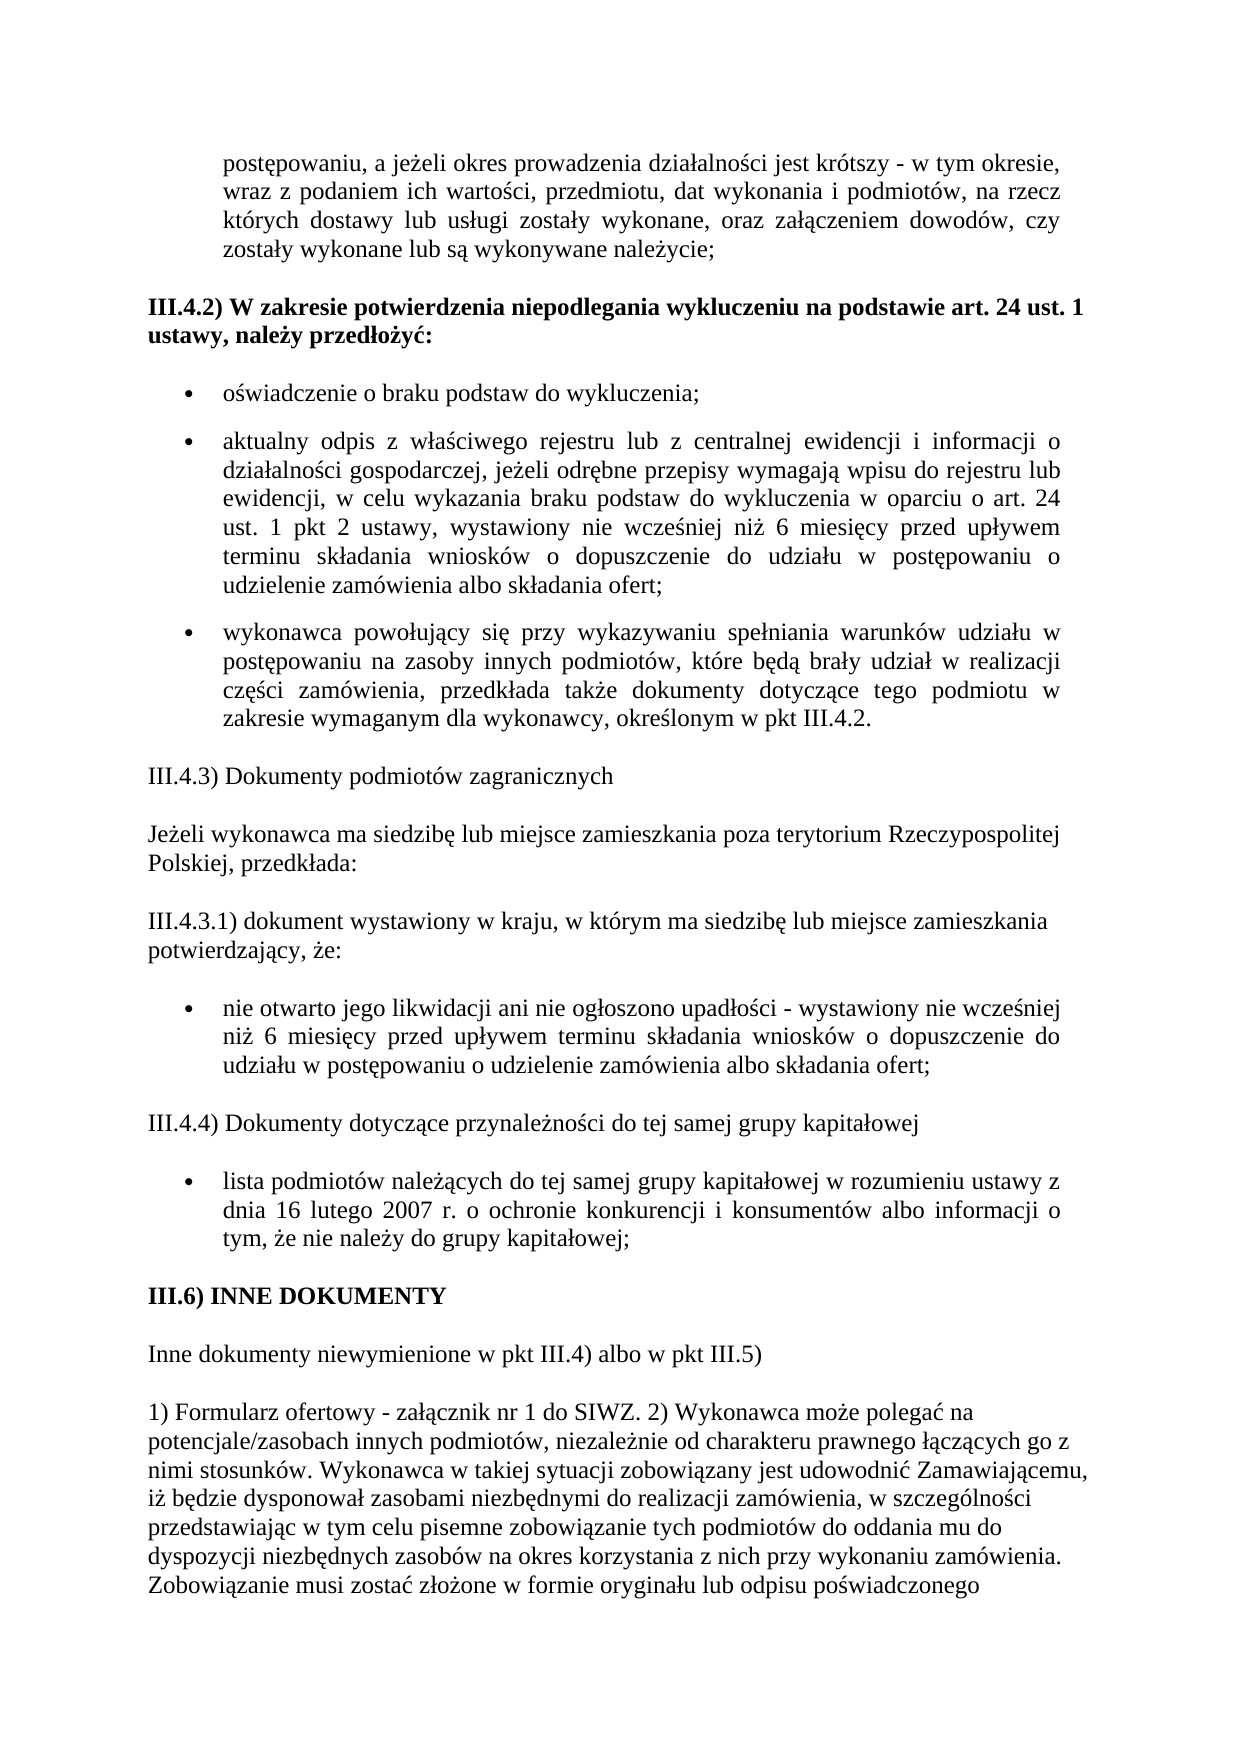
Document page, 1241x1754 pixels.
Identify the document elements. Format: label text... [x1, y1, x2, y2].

list nie otwarto jego likwidacji ani nie ogłoszono upadłości - wystawiony nie wcześniej niż 6 miesięcy przed upływem terminu składania wniosków o dopuszczenie do udziału w postępowaniu o udzielenie zamówienia albo składania ofert; [185, 993, 1061, 1079]
text III.4.2) W zakresie potwierdzenia niepodlegania wykluczeniu na podstawie art. 24 ust. 1 ustawy, należy przedłożyć: [148, 292, 1093, 349]
text Jeżeli wykonawca ma siedzibę lub miejsce zamieszkania poza terytorium Rzeczypospolitej Polskiej, przedkłada: [148, 819, 1093, 877]
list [185, 148, 1061, 263]
list wykonawca powołujący się przy wykazywaniu spełniania warunków udziału w postępowaniu na zasoby innych podmiotów, które będą brały udział w realizacji części zamówienia, przedkłada także dokumenty dotyczące tego podmiotu w zakresie wymaganym dla wykonawcy, określonym w pkt III.4.2. [185, 617, 1061, 732]
list aktualny odpis z właściwego rejestru lub z centralnej ewidencji i informacji o działalności gospodarczej, jeżeli odrębne przepisy wymagają wpisu do rejestru lub ewidencji, w celu wykazania braku podstaw do wykluczenia w oparciu o art. 24 ust. 1 pkt 2 ustawy, wystawiony nie wcześniej niż 6 miesięcy przed upływem terminu składania wniosków o dopuszczenie do udziału w postępowaniu o udzielenie zamówienia albo składania ofert; [185, 426, 1061, 598]
text III.4.3.1) dokument wystawiony w kraju, w którym ma siedzibę lub miejsce zamieszkania potwierdzający, że: [148, 906, 1093, 963]
text III.4.3) Dokumenty podmiotów zagranicznych [148, 761, 1093, 790]
text III.4.4) Dokumenty dotyczące przynależności do tej samej grupy kapitałowej [148, 1108, 1093, 1137]
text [148, 1397, 1093, 1598]
text Inne dokumenty niewymienione w pkt III.4) albo w pkt III.5) [148, 1339, 1093, 1368]
text III.6) INNE DOKUMENTY [148, 1281, 1093, 1310]
list oświadczenie o braku podstaw do wykluczenia; [185, 378, 1061, 407]
list lista podmiotów należących do tej samej grupy kapitałowej w rozumieniu ustawy z dnia 16 lutego 2007 r. o ochronie konkurencji i konsumentów albo informacji o tym, że nie należy do grupy kapitałowej; [185, 1166, 1061, 1252]
